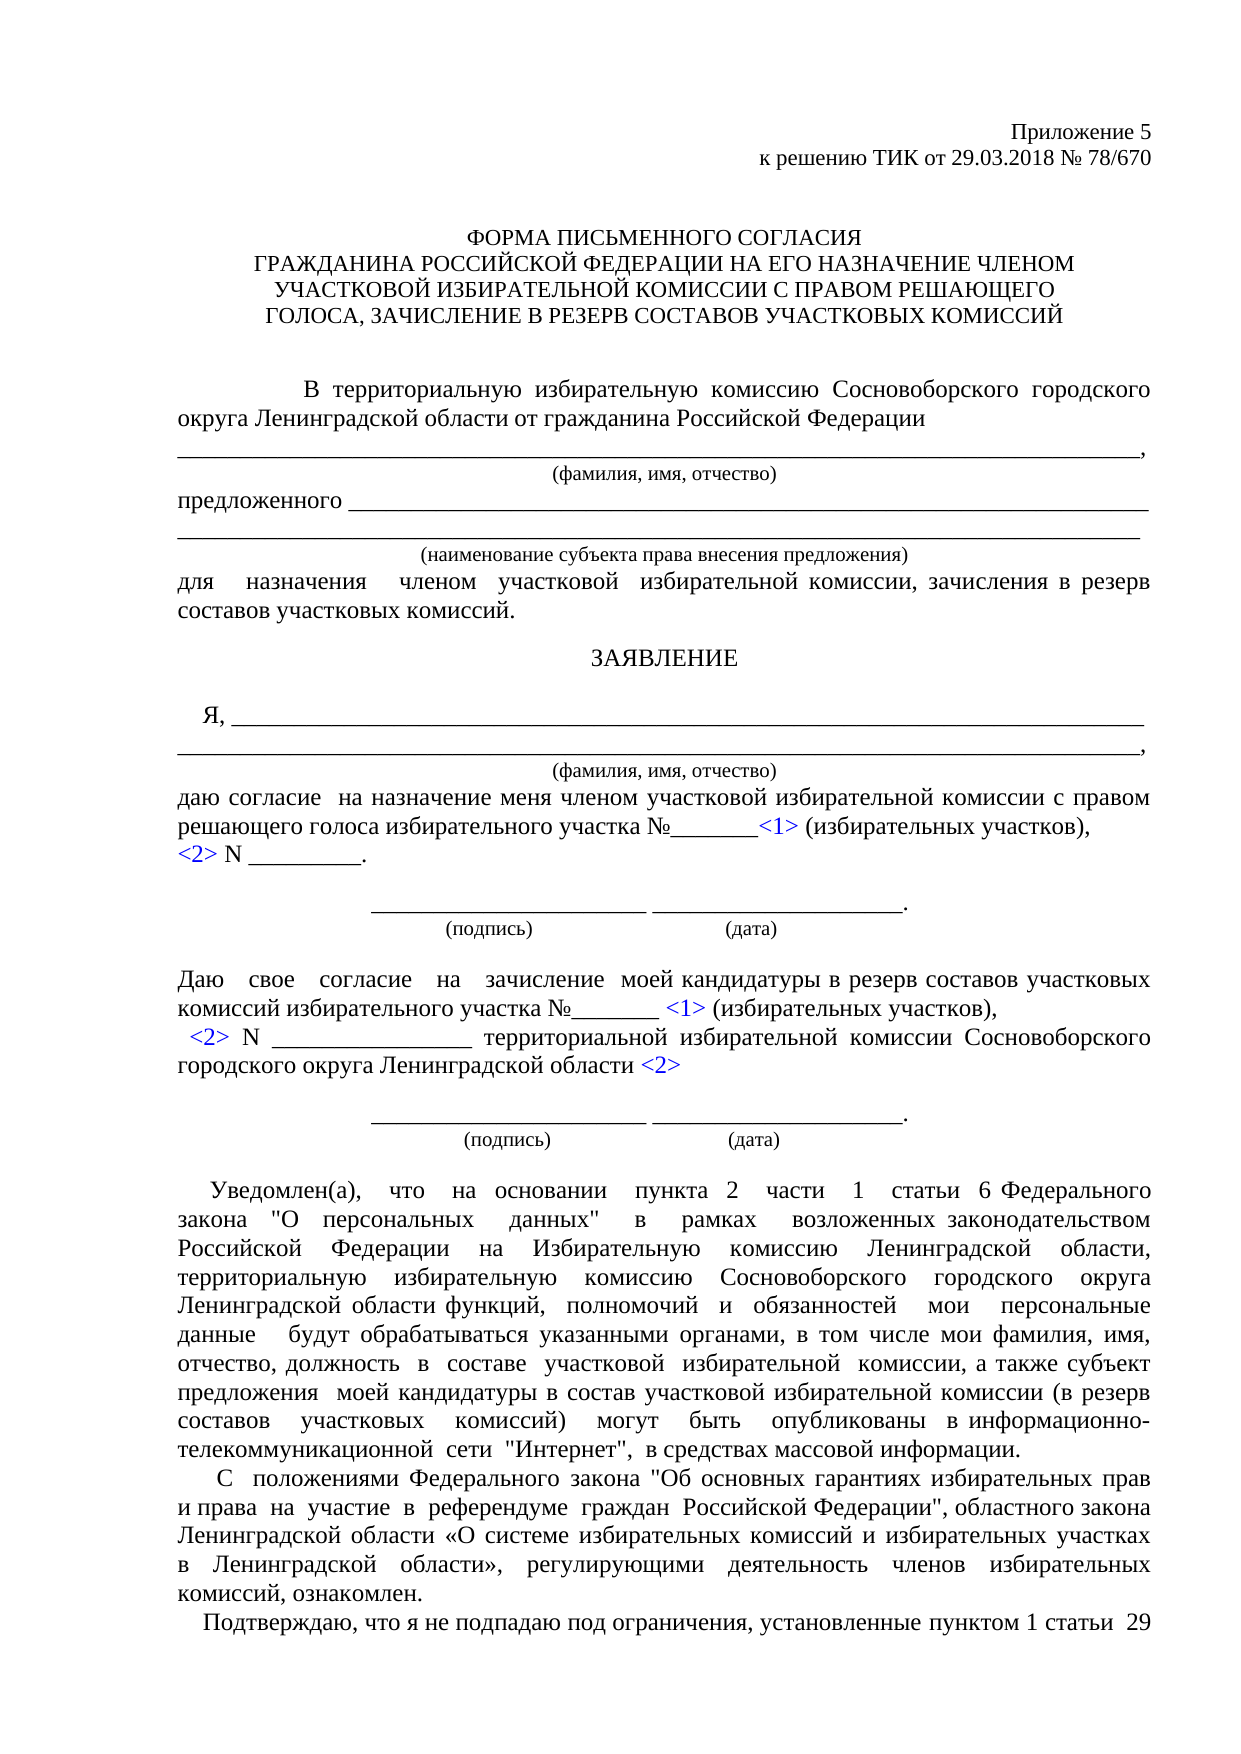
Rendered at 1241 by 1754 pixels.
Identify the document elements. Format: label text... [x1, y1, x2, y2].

text УЧАСТКОВОЙ ИЗБИРАТЕЛЬНОЙ КОМИССИИ С ПРАВОМ РЕШАЮЩЕГО [177, 276, 1152, 303]
text (наименование субъекта права внесения предложения) [177, 542, 1152, 566]
text <2> N ________________ территориальной избирательной комиссии Сосновоборского городского округа Ленинградской области <2> [177, 1022, 1152, 1079]
text к решению ТИК от 29.03.2018 № 78/670 [177, 144, 1152, 171]
text Я, _________________________________________________________________________ [177, 701, 1152, 729]
text ГОЛОСА, ЗАЧИСЛЕНИЕ В РЕЗЕРВ СОСТАВОВ УЧАСТКОВЫХ КОМИССИЙ [177, 303, 1152, 329]
text _____________________________________________________________________________, [177, 729, 1152, 758]
text предложенного ________________________________________________________________ [177, 485, 1152, 513]
text ______________________ ____________________. [177, 1098, 1152, 1127]
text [177, 1607, 1152, 1635]
text (фамилия, имя, отчество) [177, 758, 1152, 782]
text Приложение 5 [177, 118, 1152, 144]
text ФОРМА ПИСЬМЕННОГО СОГЛАСИЯ [177, 223, 1152, 250]
text ______________________ ____________________. [177, 887, 1152, 916]
text для назначения членом участковой избирательной комиссии, зачисления в резерв составов участковых комиссий. [177, 566, 1152, 624]
text С положениями Федерального закона "Об основных гарантиях избирательных прав и права на участие в референдуме граждан Российской Федерации", областного закона Ленинградской области «О системе избирательных комиссий и избирательных участках в Ленинградской области», регулирующими деятельность членов избирательных комиссий, ознакомлен. [177, 1463, 1152, 1607]
text (подпись) (дата) [177, 1127, 1152, 1151]
text (фамилия, имя, отчество) [177, 461, 1152, 485]
text В территориальную избирательную комиссию Сосновоборского городского округа Ленинградской области от гражданина Российской Федерации [177, 374, 1152, 432]
text Даю свое согласие на зачисление моей кандидатуры в резерв составов участковых комиссий избирательного участка №_______ <1> (избирательных участков), [177, 964, 1152, 1022]
text _____________________________________________________________________________ [177, 513, 1152, 542]
text даю согласие на назначение меня членом участковой избирательной комиссии с правом решающего голоса избирательного участка №_______<1> (избирательных участков), [177, 782, 1152, 839]
text Уведомлен(а), что на основании пункта 2 части 1 статьи 6 Федерального закона "О персональных данных" в рамках возложенных законодательством Российской Федерации на Избирательную комиссию Ленинградской области, территориальную избирательную комиссию Сосновоборского городского округа Ленинградской области функций, полномочий и обязанностей мои персональные данные будут обрабатываться указанными органами, в том числе мои фамилия, имя, отчество, должность в составе участковой избирательной комиссии, а также субъект предложения моей кандидатуры в состав участковой избирательной комиссии (в резерв составов участковых комиссий) могут быть опубликованы в информационно-телекоммуникационной сети "Интернет", в средствах массовой информации. [177, 1175, 1152, 1463]
text _____________________________________________________________________________, [177, 432, 1152, 461]
text ЗАЯВЛЕНИЕ [177, 643, 1152, 672]
text ГРАЖДАНИНА РОССИЙСКОЙ ФЕДЕРАЦИИ НА ЕГО НАЗНАЧЕНИЕ ЧЛЕНОМ [177, 250, 1152, 276]
text (подпись) (дата) [325, 916, 1152, 940]
text <2> N _________. [177, 839, 1152, 868]
